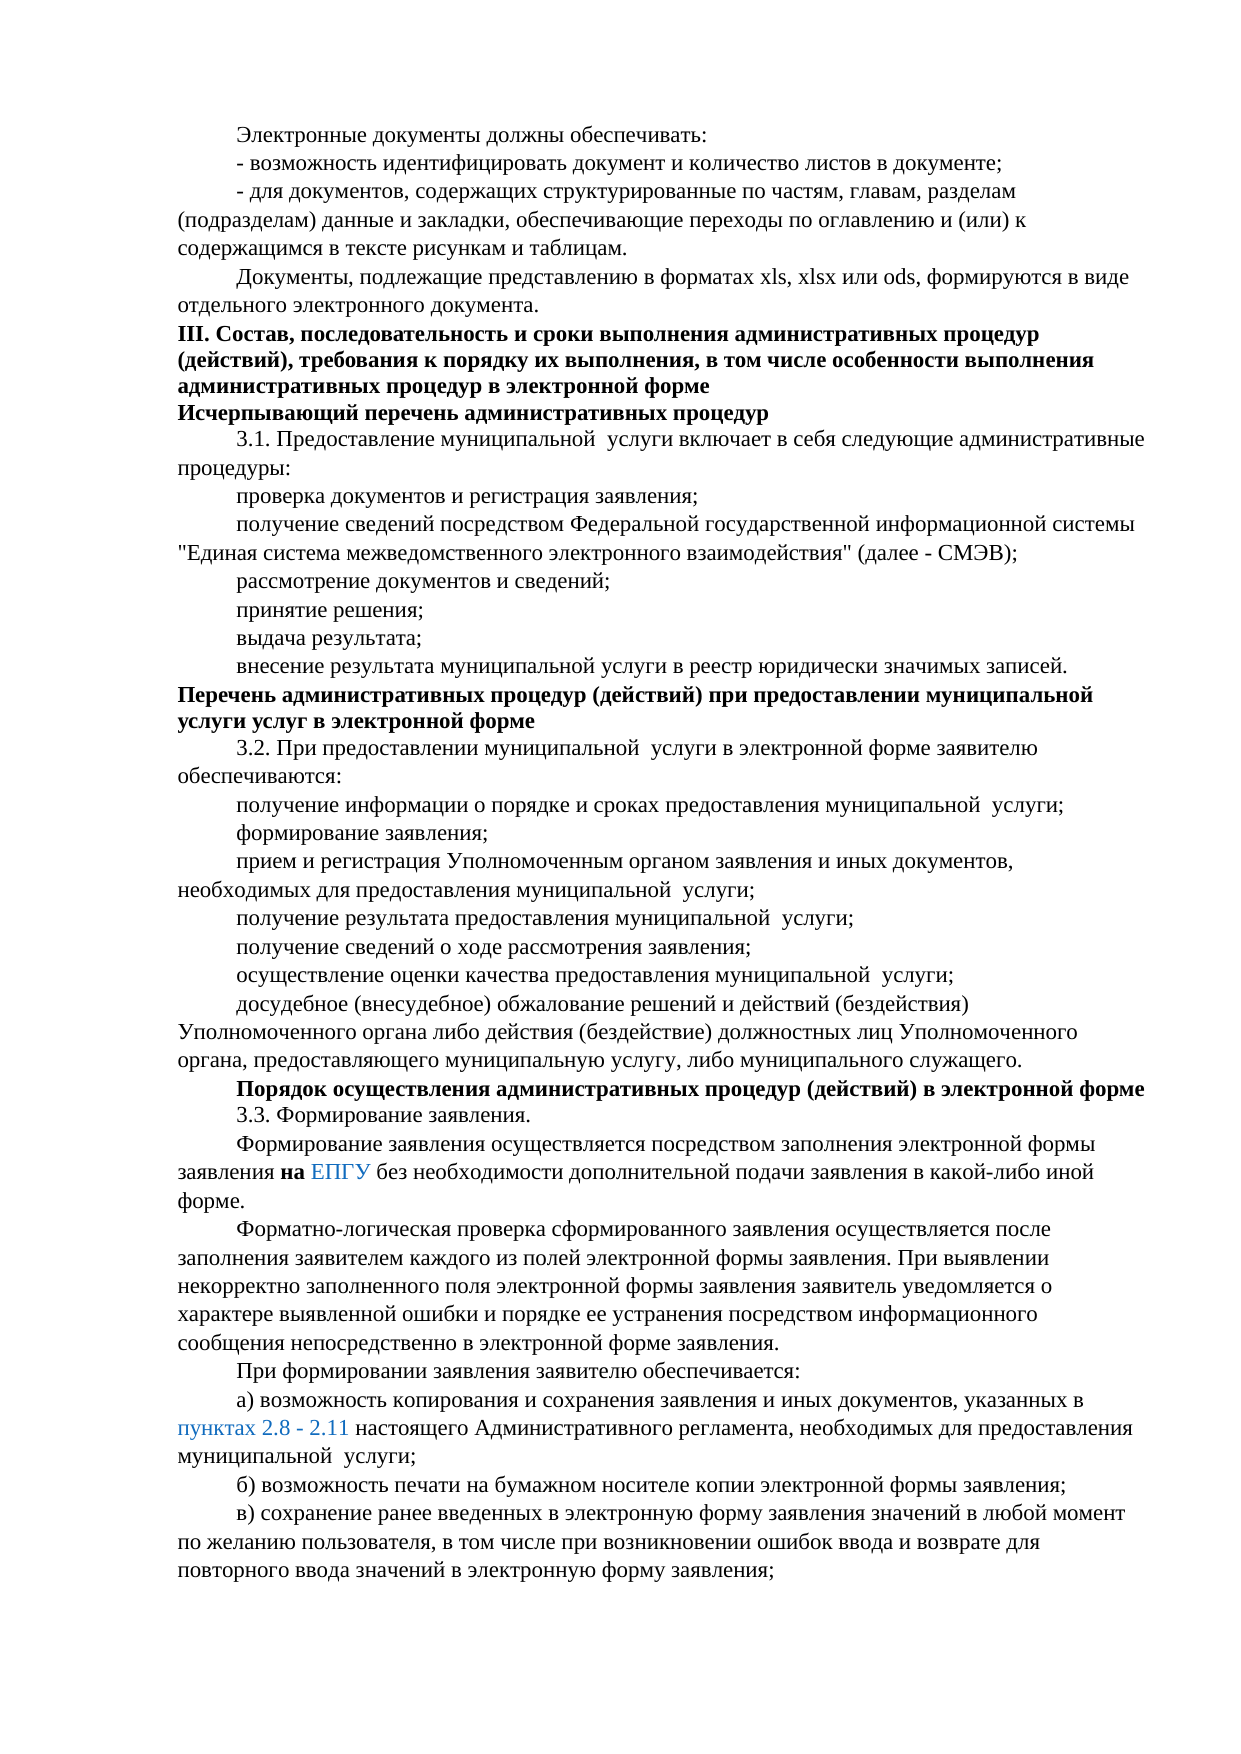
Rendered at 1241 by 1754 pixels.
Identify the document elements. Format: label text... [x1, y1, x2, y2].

text осуществление оценки качества предоставления муниципальной услуги; [177, 961, 1152, 988]
text получение сведений о ходе рассмотрения заявления; [177, 933, 1152, 959]
text принятие решения; [177, 596, 1152, 622]
text б) возможность печати на бумажном носителе копии электронной формы заявления; [177, 1471, 1152, 1497]
subtitle Исчерпывающий перечень административных процедур [177, 399, 1152, 425]
text Формирование заявления осуществляется посредством заполнения электронной формы заявления на ЕПГУ без необходимости дополнительной подачи заявления в какой-либо иной форме. [177, 1130, 1152, 1213]
text а) возможность копирования и сохранения заявления и иных документов, указанных в пунктах 2.8 - 2.11 настоящего Административного регламента, необходимых для предоставления муниципальной услуги; [177, 1386, 1152, 1469]
text - для документов, содержащих структурированные по частям, главам, разделам (подразделам) данные и закладки, обеспечивающие переходы по оглавлению и (или) к содержащимся в тексте рисункам и таблицам. [177, 177, 1152, 261]
text прием и регистрация Уполномоченным органом заявления и иных документов, необходимых для предоставления муниципальной услуги; [177, 847, 1152, 902]
text 3.1. Предоставление муниципальной услуги включает в себя следующие административные процедуры: [177, 425, 1152, 480]
text Электронные документы должны обеспечивать: [177, 121, 1152, 147]
text получение результата предоставления муниципальной услуги; [177, 904, 1152, 931]
text формирование заявления; [177, 819, 1152, 845]
text - возможность идентифицировать документ и количество листов в документе; [177, 149, 1152, 175]
subtitle Порядок осуществления административных процедур (действий) в электронной форме [177, 1075, 1152, 1101]
text получение информации о порядке и сроках предоставления муниципальной услуги; [177, 791, 1152, 817]
text проверка документов и регистрация заявления; [177, 482, 1152, 508]
subtitle III. Состав, последовательность и сроки выполнения административных процедур (действий), требования к порядку их выполнения, в том числе особенности выполнения административных процедур в электронной форме [177, 320, 1152, 399]
subtitle Перечень административных процедур (действий) при предоставлении муниципальной услуги услуг в электронной форме [177, 681, 1152, 734]
text досудебное (внесудебное) обжалование решений и действий (бездействия) Уполномоченного органа либо действия (бездействие) должностных лиц Уполномоченного органа, предоставляющего муниципальную услугу, либо муниципального служащего. [177, 990, 1152, 1073]
text 3.3. Формирование заявления. [177, 1101, 1152, 1128]
text Форматно-логическая проверка сформированного заявления осуществляется после заполнения заявителем каждого из полей электронной формы заявления. При выявлении некорректно заполненного поля электронной формы заявления заявитель уведомляется о характере выявленной ошибки и порядке ее устранения посредством информационного сообщения непосредственно в электронной форме заявления. [177, 1215, 1152, 1355]
text выдача результата; [177, 624, 1152, 651]
text внесение результата муниципальной услуги в реестр юридически значимых записей. [177, 653, 1152, 679]
text 3.2. При предоставлении муниципальной услуги в электронной форме заявителю обеспечиваются: [177, 734, 1152, 788]
text При формировании заявления заявителю обеспечивается: [177, 1357, 1152, 1384]
text рассмотрение документов и сведений; [177, 567, 1152, 594]
text в) сохранение ранее введенных в электронную форму заявления значений в любой момент по желанию пользователя, в том числе при возникновении ошибок ввода и возврате для повторного ввода значений в электронную форму заявления; [177, 1499, 1152, 1583]
text Документы, подлежащие представлению в форматах xls, xlsx или ods, формируются в виде отдельного электронного документа. [177, 263, 1152, 318]
text получение сведений посредством Федеральной государственной информационной системы "Единая система межведомственного электронного взаимодействия" (далее - СМЭВ); [177, 510, 1152, 565]
